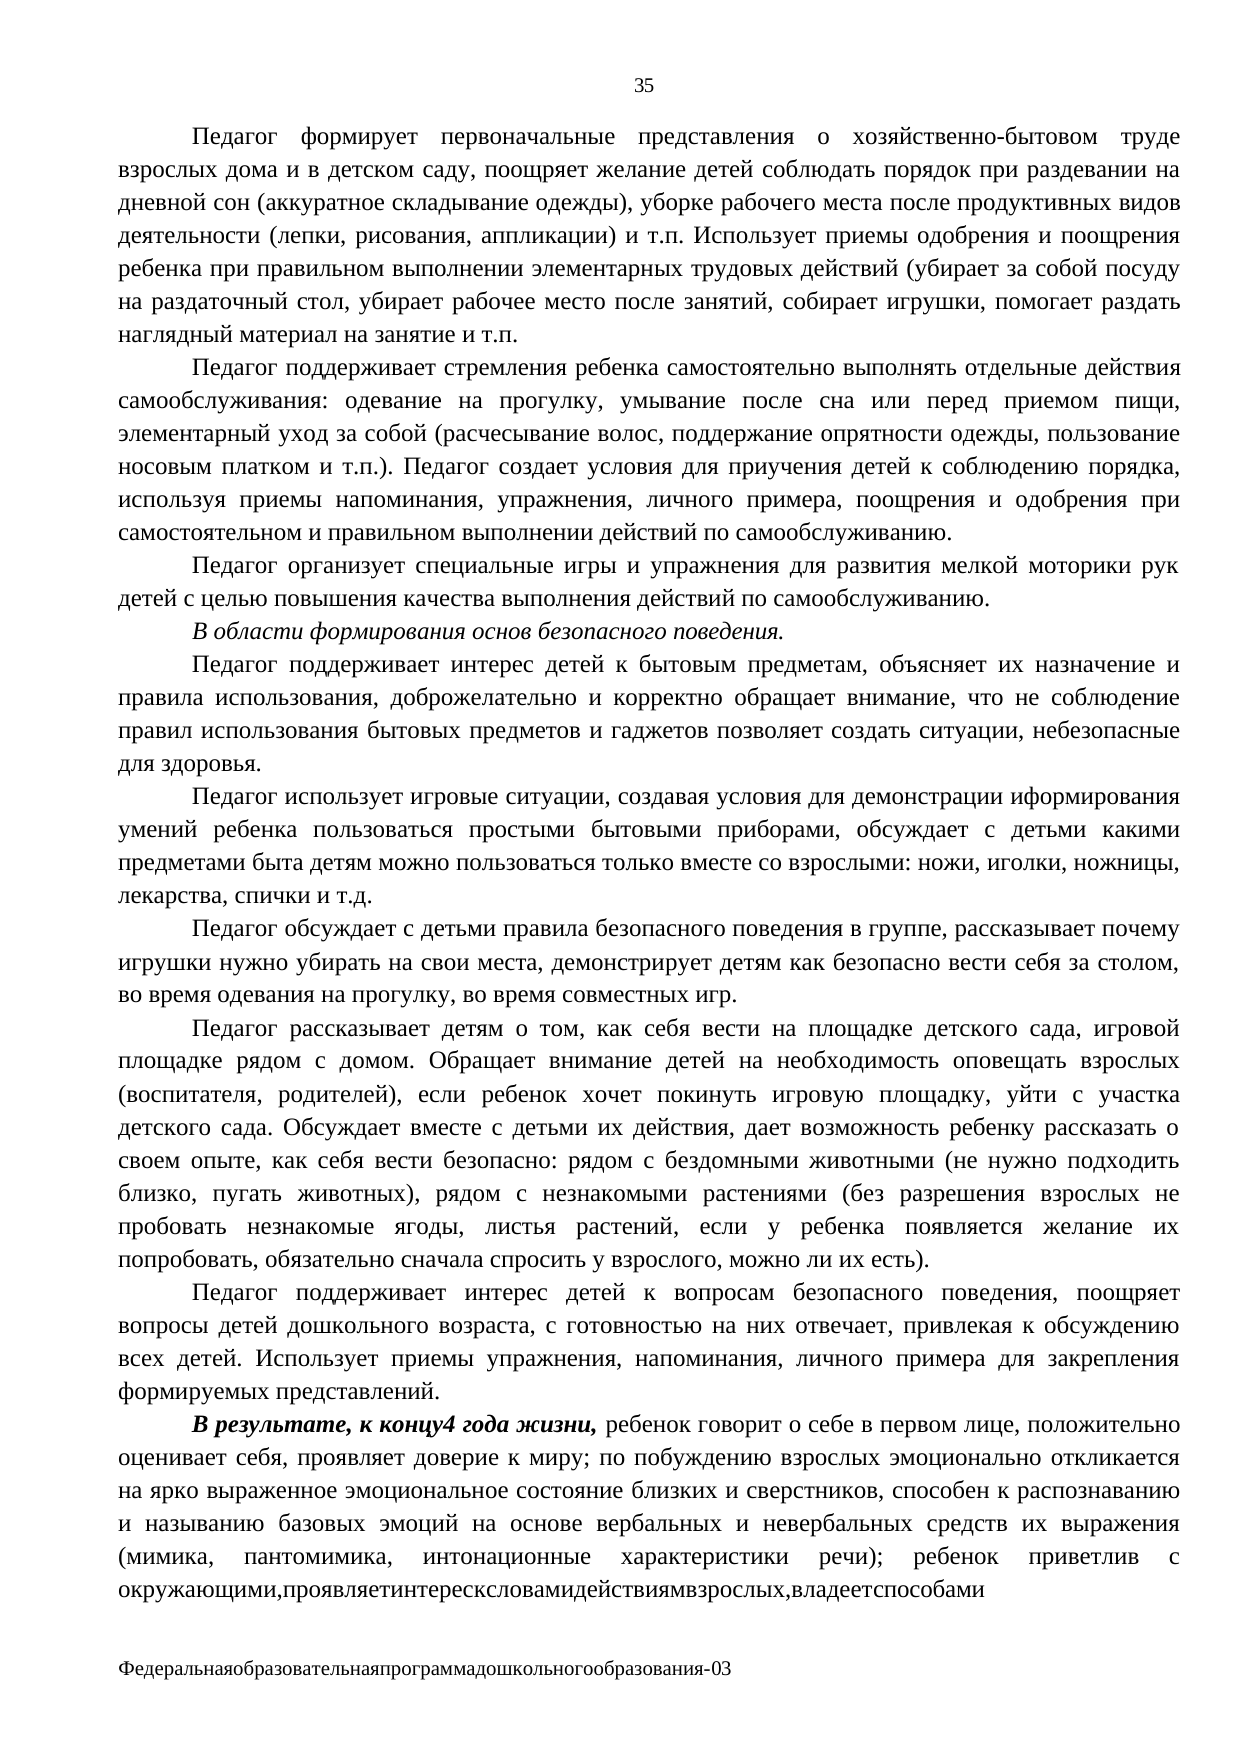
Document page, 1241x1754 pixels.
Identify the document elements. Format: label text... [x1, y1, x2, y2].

text Педагог организует специальные игры и упражнения для развития мелкой моторики рук детей с целью повышения качества выполнения действий по самообслуживанию. [118, 550, 1180, 612]
text Педагог поддерживает стремления ребенка самостоятельно выполнять отдельные действия самообслуживания: одевание на прогулку, умывание после сна или перед приемом пищи, элементарный уход за собой (расчесывание волос, поддержание опрятности одежды, пользование носовым платком и т.п.). Педагог создает условия для приучения детей к соблюдению порядка, используя приемы напоминания, упражнения, личного примера, поощрения и одобрения при самостоятельном и правильном выполнении действий по самообслуживанию. [118, 352, 1182, 546]
text Педагог формирует первоначальные представления о хозяйственно-бытовом труде взрослых дома и в детском саду, поощряет желание детей соблюдать порядок при раздевании на дневной сон (аккуратное складывание одежды), уборке рабочего места после продуктивных видов деятельности (лепки, рисования, аппликации) и т.п. Использует приемы одобрения и поощрения ребенка при правильном выполнении элементарных трудовых действий (убирает за собой посуду на раздаточный стол, убирает рабочее место после занятий, собирает игрушки, помогает раздать наглядный материал на занятие и т.п. [118, 121, 1182, 348]
text Педагог обсуждает с детьми правила безопасного поведения в группе, рассказывает почему игрушки нужно убирать на свои места, демонстрирует детям как безопасно вести себя за столом, во время одевания на прогулку, во время совместных игр. [118, 913, 1181, 1008]
text Педагог рассказывает детям о том, как себя вести на площадке детского сада, игровой площадке рядом с домом. Обращает внимание детей на необходимость оповещать взрослых (воспитателя, родителей), если ребенок хочет покинуть игровую площадку, уйти с участка детского сада. Обсуждает вместе с детьми их действия, дает возможность ребенку рассказать о своем опыте, как себя вести безопасно: рядом с бездомными животными (не нужно подходить близко, пугать животных), рядом с незнакомыми растениями (без разрешения взрослых не пробовать незнакомые ягоды, листья растений, если у ребенка появляется желание их попробовать, обязательно сначала спросить у взрослого, можно ли их есть). [118, 1013, 1181, 1272]
text Педагог использует игровые ситуации, создавая условия для демонстрации иформирования умений ребенка пользоваться простыми бытовыми приборами, обсуждает с детьми какими предметами быта детям можно пользоваться только вместе со взрослыми: ножи, иголки, ножницы, лекарства, спички и т.д. [118, 781, 1181, 909]
text В области формирования основ безопасного поведения. [192, 616, 1207, 645]
text Педагог поддерживает интерес детей к бытовым предметам, объясняет их назначение и правила использования, доброжелательно и корректно обращает внимание, что не соблюдение правил использования бытовых предметов и гаджетов позволяет создать ситуации, небезопасные для здоровья. [118, 649, 1181, 777]
text В результате, к концу4 года жизни, ребенок говорит о себе в первом лице, положительно оценивает себя, проявляет доверие к миру; по побуждению взрослых эмоционально откликается на ярко выраженное эмоциональное состояние близких и сверстников, способен к распознаванию и называнию базовых эмоций на основе вербальных и невербальных средств их выражения (мимика, пантомимика, интонационные характеристики речи); ребенок приветлив с окружающими,проявляетинтересксловамидействиямвзрослых,владеетспособами [118, 1409, 1181, 1603]
text Педагог поддерживает интерес детей к вопросам безопасного поведения, поощряет вопросы детей дошкольного возраста, с готовностью на них отвечает, привлекая к обсуждению всех детей. Использует приемы упражнения, напоминания, личного примера для закрепления формируемых представлений. [118, 1277, 1181, 1404]
